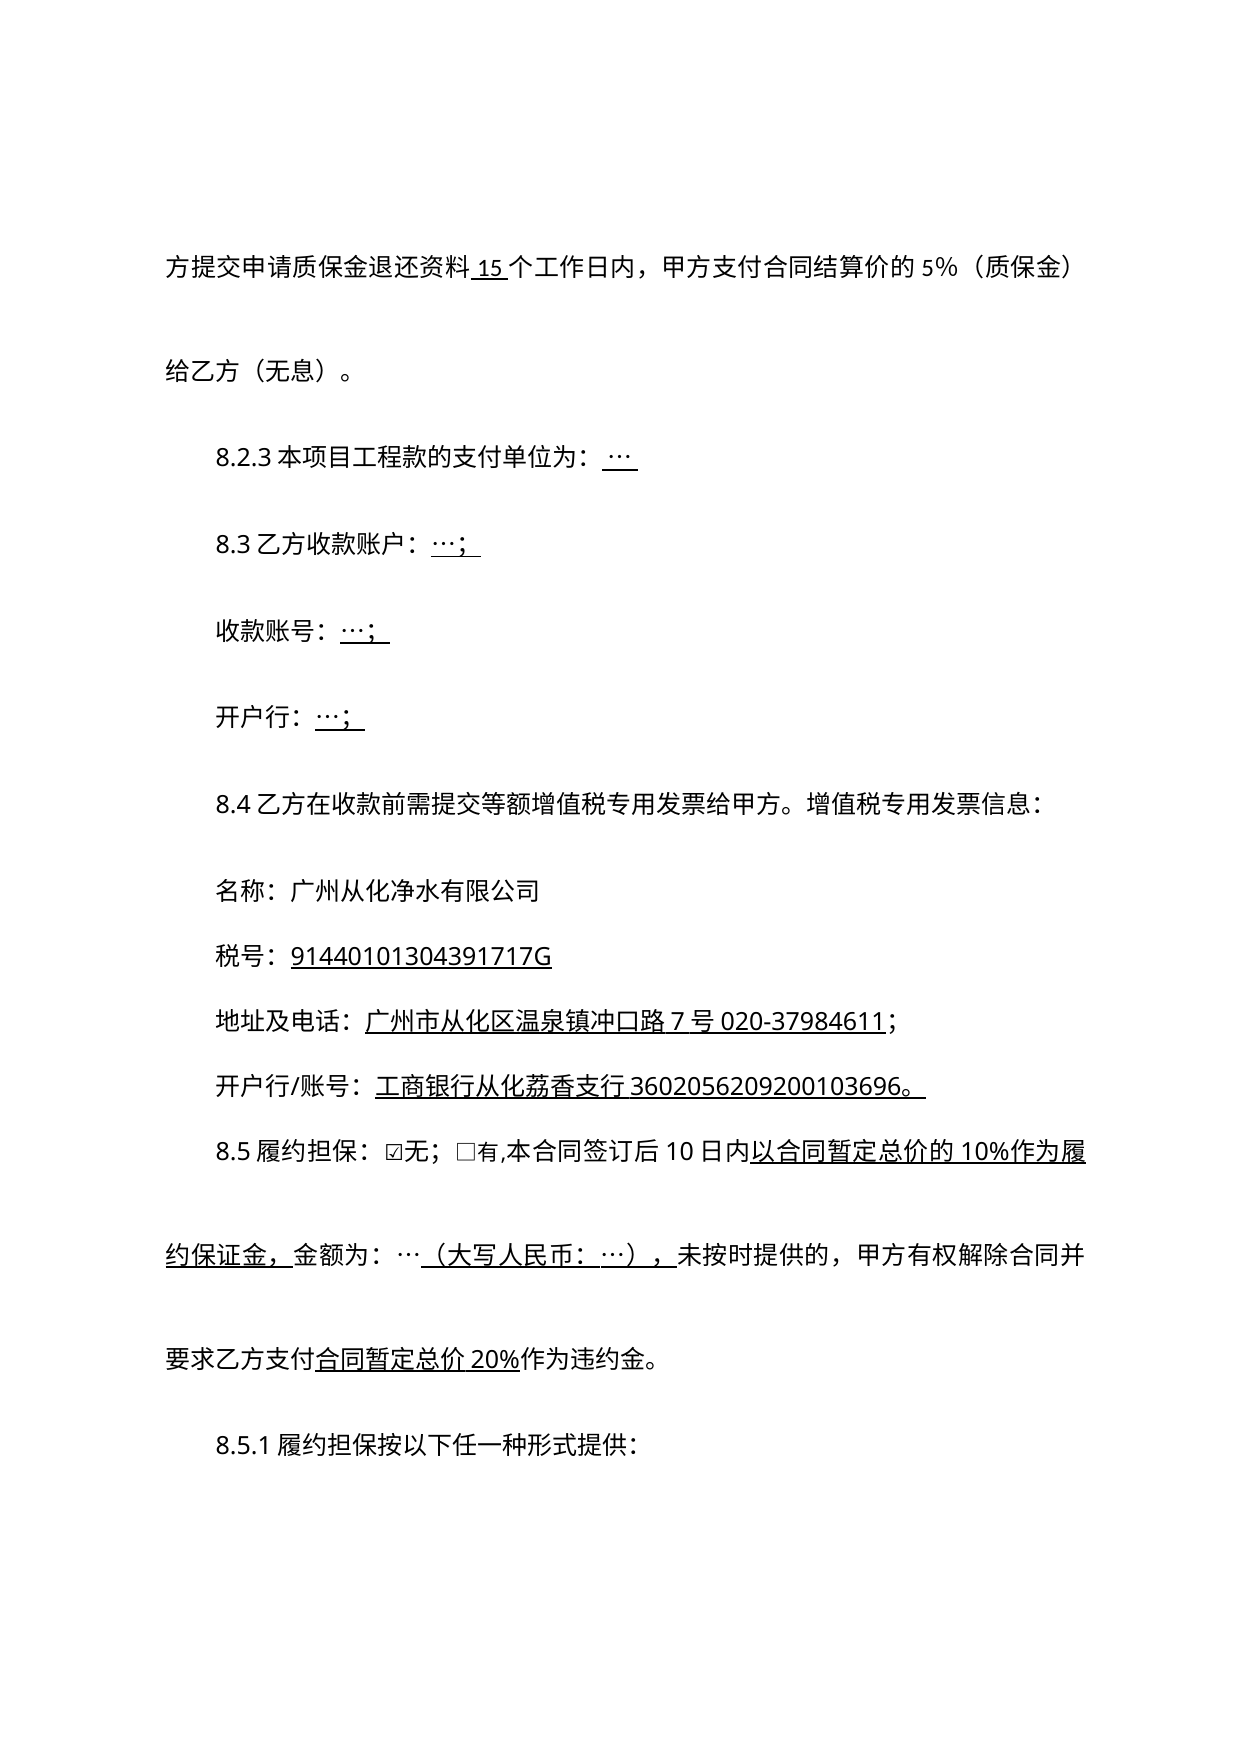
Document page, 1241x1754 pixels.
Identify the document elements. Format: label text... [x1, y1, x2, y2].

text 8.2.3本项目工程款的支付单位为： … [165, 423, 1087, 488]
text 开户行/账号：工商银行从化荔香支行3602056209200103696。 [165, 1052, 1087, 1117]
text 地址及电话：广州市从化区温泉镇冲口路7号 020-37984611； [165, 987, 1087, 1052]
text 8.5履约担保：☑无；□有,本合同签订后10日内以合同暂定总价的10%作为履约保证金，金额为：…（大写人民币：…），未按时提供的，甲方有权解除合同并要求乙方支付合同暂定总价20%作为违约金。 [165, 1117, 1087, 1390]
text 8.3乙方收款账户：…； [165, 510, 1087, 575]
text 名称：广州从化净水有限公司 [165, 857, 1087, 922]
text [165, 233, 1087, 402]
text 收款账号：…； [165, 597, 1087, 662]
text 8.4乙方在收款前需提交等额增值税专用发票给甲方。增值税专用发票信息： [165, 770, 1087, 835]
text 8.5.1履约担保按以下任一种形式提供： [165, 1411, 1087, 1476]
text 开户行：…； [165, 683, 1087, 748]
text 税号：91440101304391717G [165, 922, 1087, 987]
